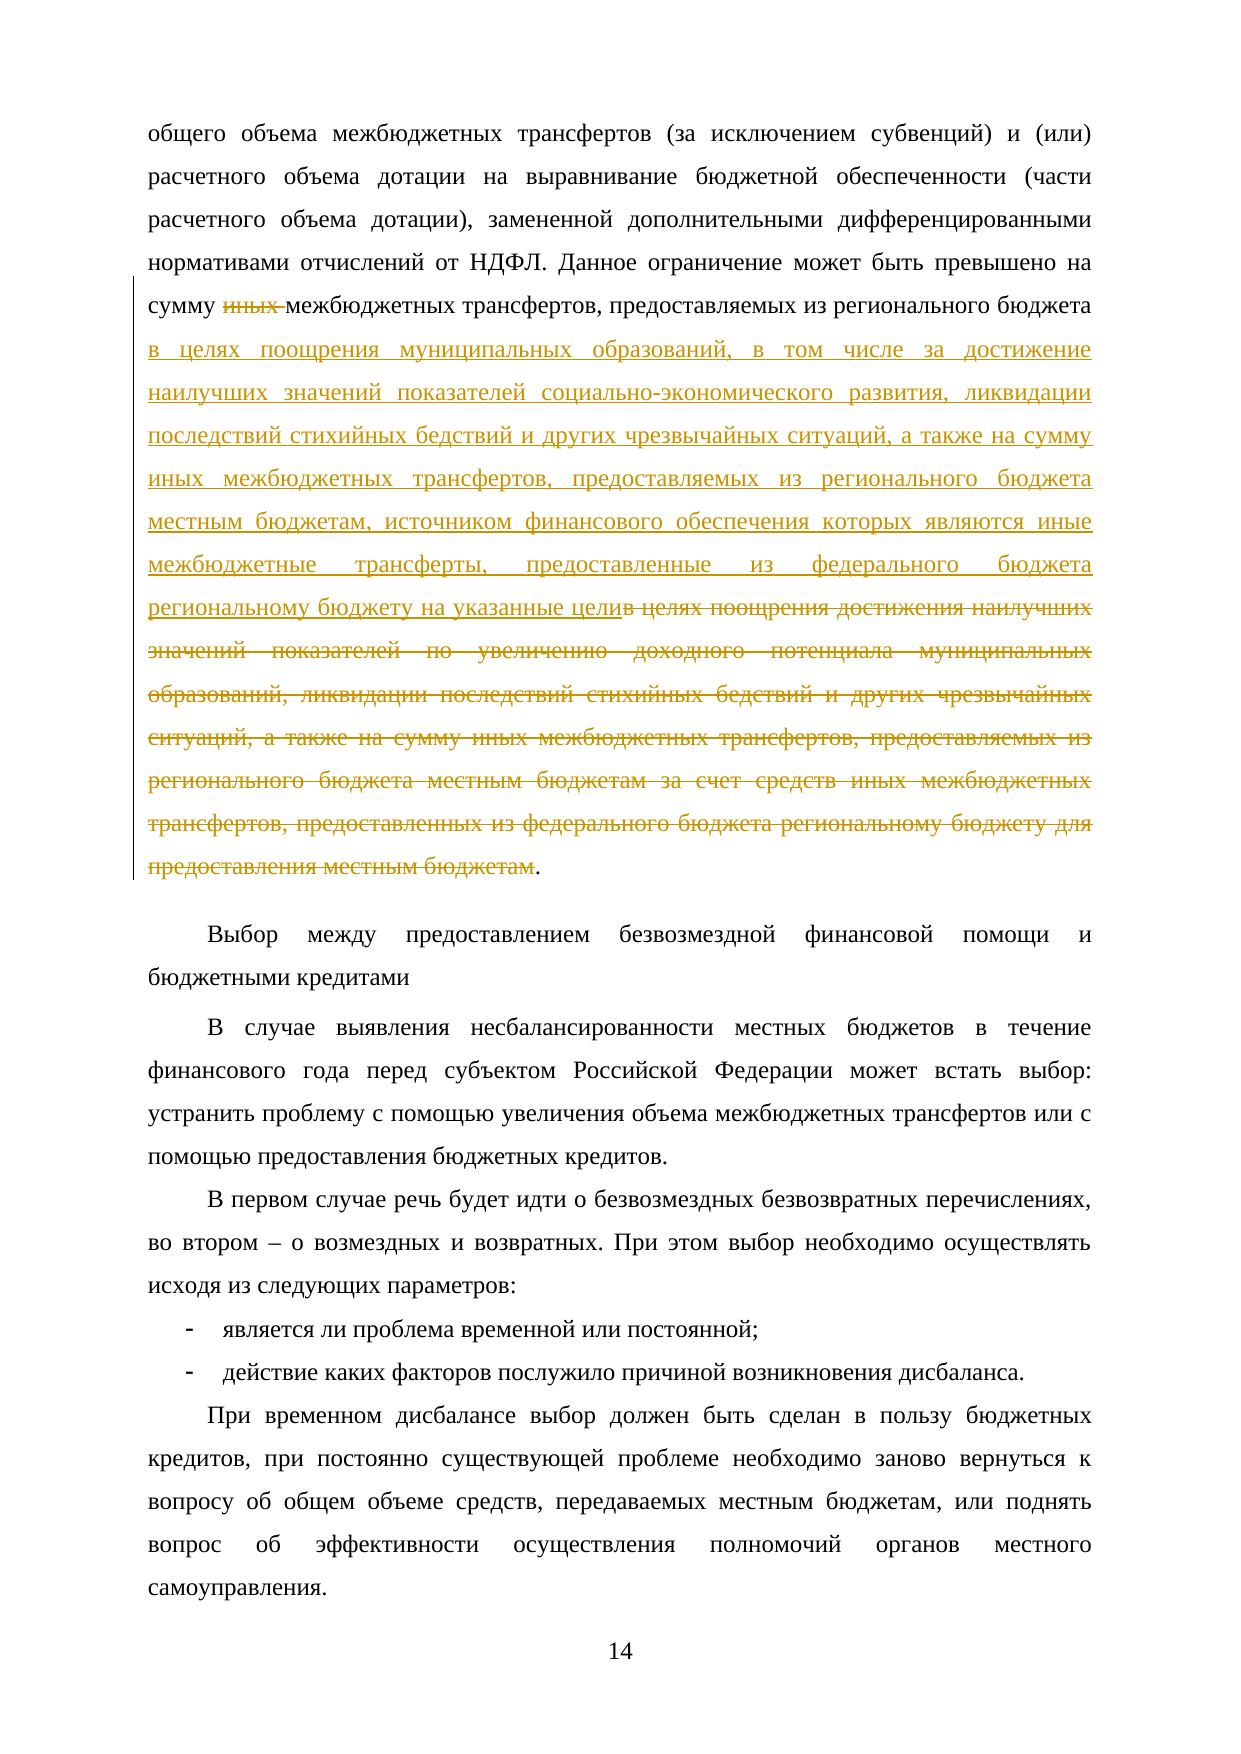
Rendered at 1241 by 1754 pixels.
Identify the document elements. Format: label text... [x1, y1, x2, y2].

list действие каких факторов послужило причиной возникновения дисбаланса. [185, 1357, 1092, 1386]
text В случае выявления несбалансированности местных бюджетов в течение финансового года перед субъектом Российской Федерации может встать выбор: устранить проблему с помощью увеличения объема межбюджетных трансфертов или с помощью предоставления бюджетных кредитов. [148, 1012, 1092, 1170]
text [148, 118, 1092, 359]
text В первом случае речь будет идти о безвозмездных безвозвратных перечислениях, во втором – о возмездных и возвратных. При этом выбор необходимо осуществлять исходя из следующих параметров: [148, 1184, 1092, 1299]
list является ли проблема временной или постоянной; [185, 1314, 1092, 1342]
subtitle Выбор между предоставлением безвозмездной финансовой помощи и бюджетными кредитами [148, 919, 1092, 991]
text При временном дисбалансе выбор должен быть сделан в пользу бюджетных кредитов, при постоянно существующей проблеме необходимо заново вернуться к вопросу об общем объеме средств, передаваемых местным бюджетам, или поднять вопрос об эффективности осуществления полномочий органов местного самоуправления. [148, 1400, 1092, 1601]
